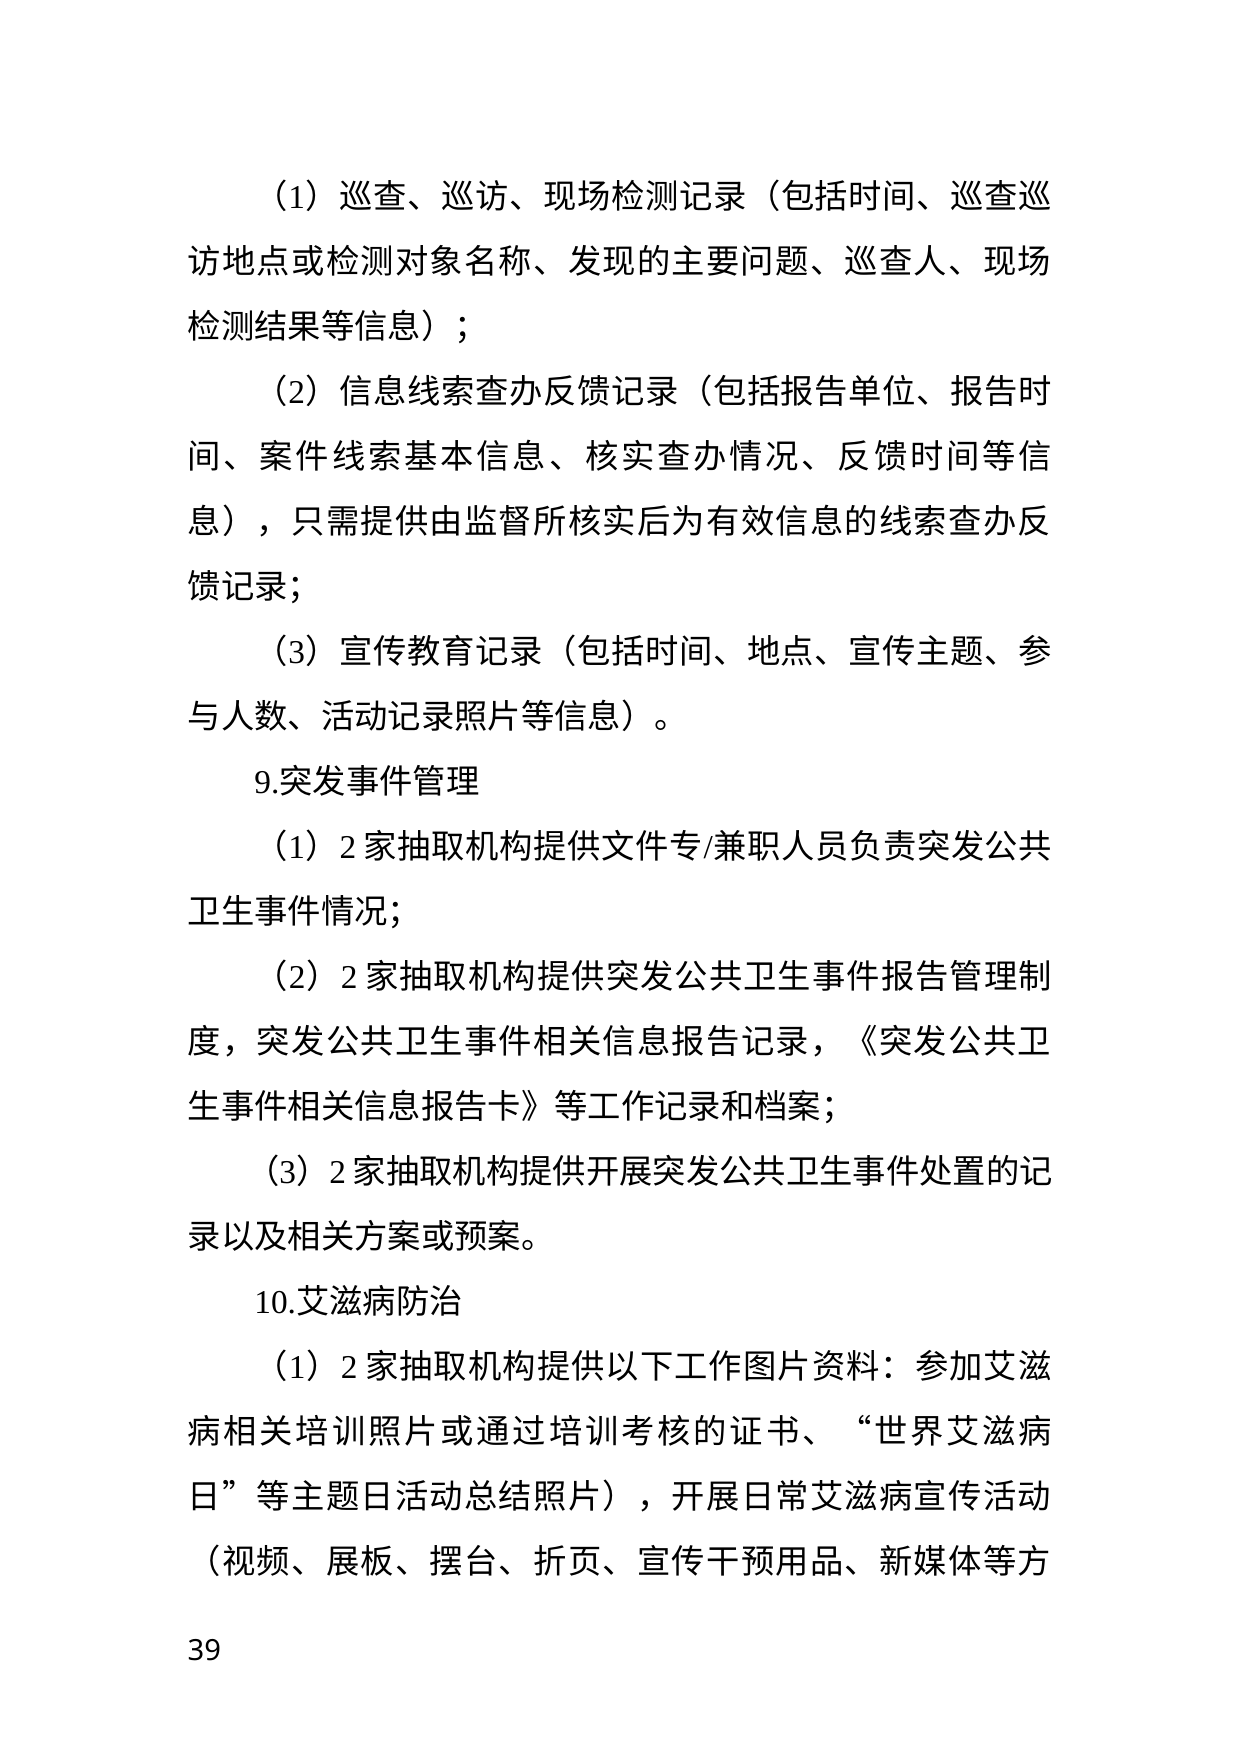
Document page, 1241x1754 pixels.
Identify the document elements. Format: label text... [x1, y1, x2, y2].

text （1）巡查、巡访、现场检测记录（包括时间、巡查巡访地点或检测对象名称、发现的主要问题、巡查人、现场检测结果等信息）； [187, 162, 1053, 357]
text （3）宣传教育记录（包括时间、地点、宣传主题、参与人数、活动记录照片等信息）。 [187, 617, 1053, 747]
text （1）2家抽取机构提供文件专/兼职人员负责突发公共卫生事件情况； [187, 812, 1053, 942]
text 9.突发事件管理 [187, 747, 1053, 812]
text （3）2家抽取机构提供开展突发公共卫生事件处置的记录以及相关方案或预案。 [187, 1137, 1053, 1267]
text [187, 1332, 1053, 1592]
text （2）2家抽取机构提供突发公共卫生事件报告管理制度，突发公共卫生事件相关信息报告记录，《突发公共卫生事件相关信息报告卡》等工作记录和档案； [187, 942, 1053, 1137]
text 10.艾滋病防治 [187, 1267, 1053, 1332]
text （2）信息线索查办反馈记录（包括报告单位、报告时间、案件线索基本信息、核实查办情况、反馈时间等信息），只需提供由监督所核实后为有效信息的线索查办反馈记录； [187, 357, 1053, 617]
